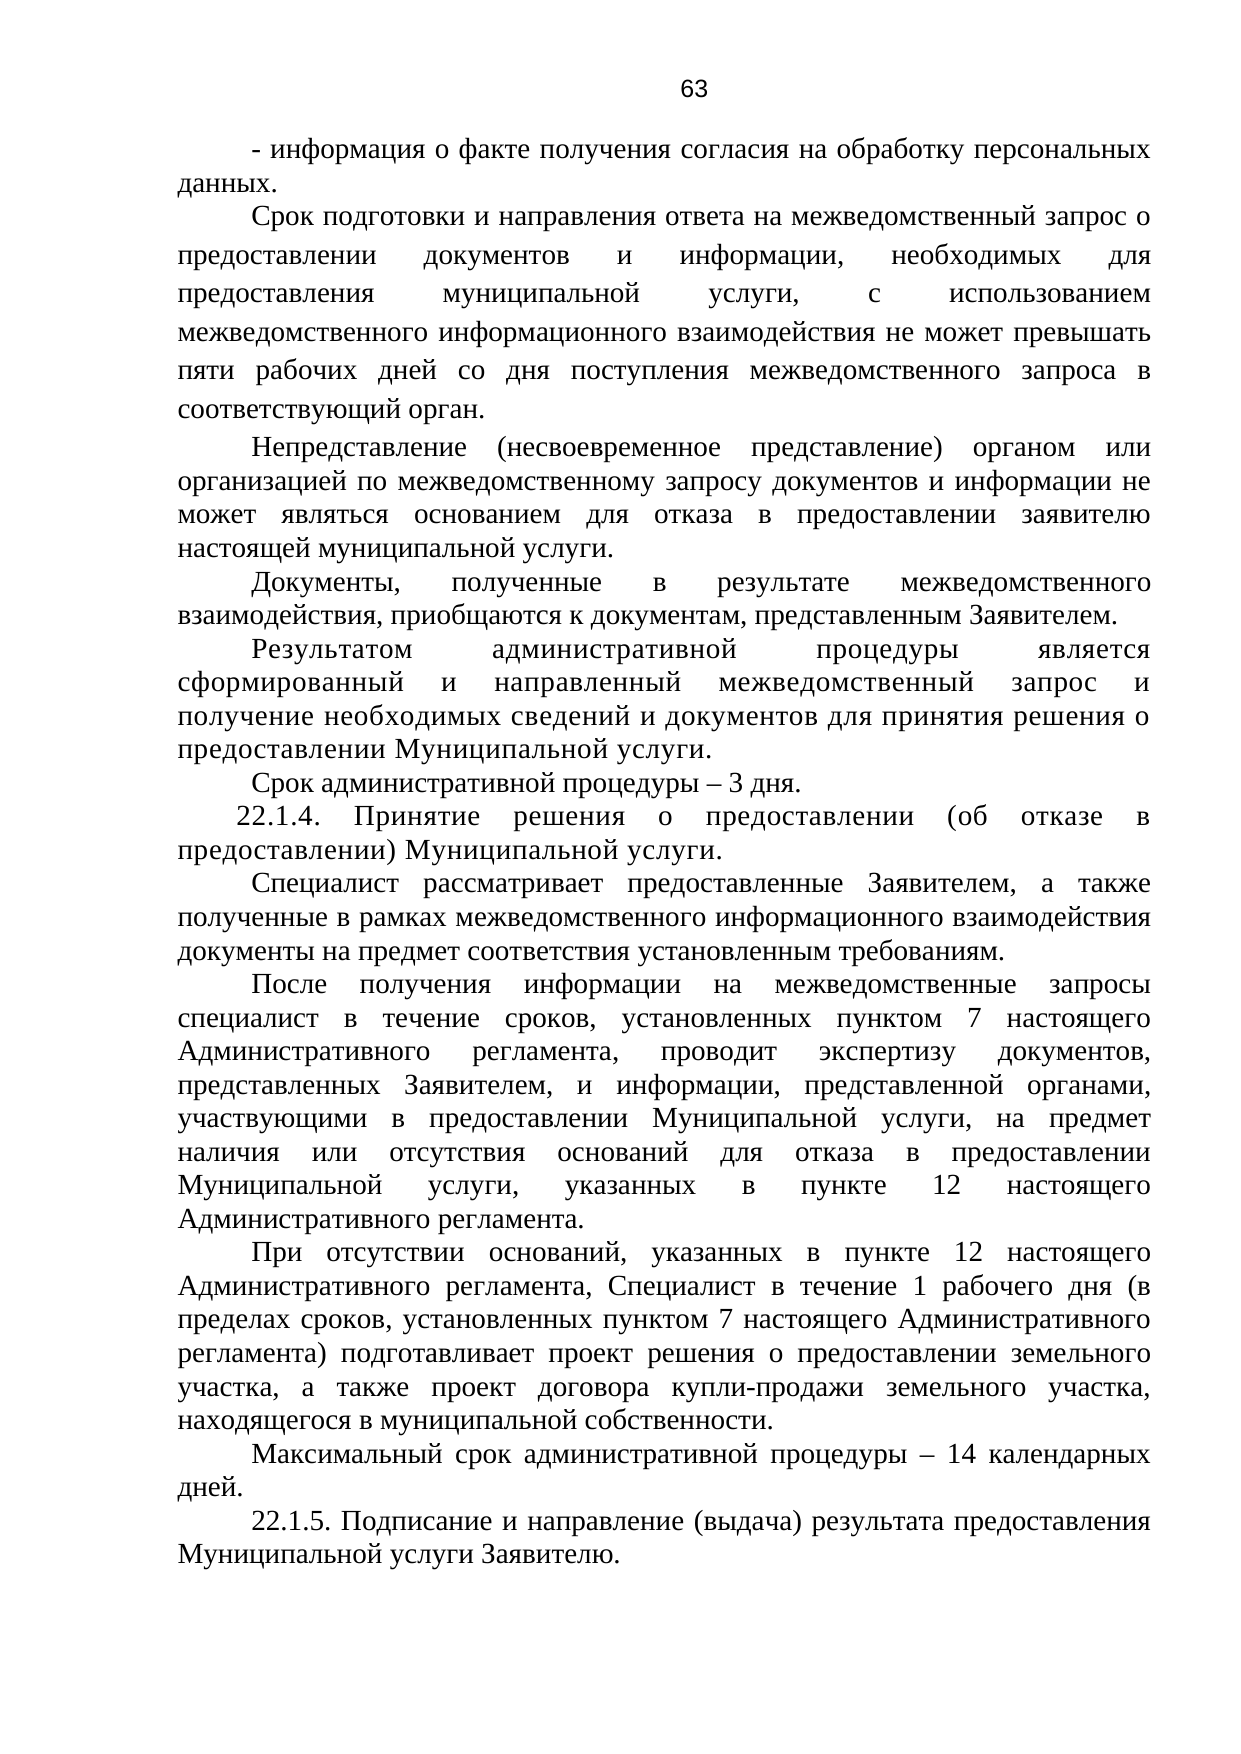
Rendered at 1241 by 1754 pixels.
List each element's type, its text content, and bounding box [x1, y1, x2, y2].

text Документы, полученные в результате межведомственного взаимодействия, приобщаются к документам, представленным Заявителем. [177, 564, 1152, 631]
text Специалист рассматривает предоставленные Заявителем, а также полученные в рамках межведомственного информационного взаимодействия документы на предмет соответствия установленным требованиям. [177, 866, 1152, 966]
text После получения информации на межведомственные запросы специалист в течение сроков, установленных пунктом 7 настоящего Административного регламента, проводит экспертизу документов, представленных Заявителем, и информации, представленной органами, участвующими в предоставлении Муниципальной услуги, на предмет наличия или отсутствия оснований для отказа в предоставлении Муниципальной услуги, указанных в пункте 12 настоящего Административного регламента. [177, 966, 1152, 1234]
text 22.1.4. Принятие решения о предоставлении (об отказе в предоставлении) Муниципальной услуги. [177, 798, 1152, 866]
text - информация о факте получения согласия на обработку персональных данных. [177, 131, 1152, 198]
text 22.1.5. Подписание и направление (выдача) результата предоставления Муниципальной услуги Заявителю. [177, 1503, 1152, 1570]
text Непредставление (несвоевременное представление) органом или организацией по межведомственному запросу документов и информации не может являться основанием для отказа в предоставлении заявителю настоящей муниципальной услуги. [177, 429, 1152, 564]
text При отсутствии оснований, указанных в пункте 12 настоящего Административного регламента, Специалист в течение 1 рабочего дня (в пределах сроков, установленных пунктом 7 настоящего Административного регламента) подготавливает проект решения о предоставлении земельного участка, а также проект договора купли-продажи земельного участка, находящегося в муниципальной собственности. [177, 1234, 1152, 1436]
text Результатом административной процедуры является сформированный и направленный межведомственный запрос и получение необходимых сведений и документов для принятия решения о предоставлении Муниципальной услуги. [177, 631, 1152, 765]
text Максимальный срок административной процедуры – 14 календарных дней. [177, 1436, 1152, 1503]
list Срок подготовки и направления ответа на межведомственный запрос о предоставлении документов и информации, необходимых для предоставления муниципальной услуги, с использованием межведомственного информационного взаимодействия не может превышать пяти рабочих дней со дня поступления межведомственного запроса в соответствующий орган. [177, 198, 1152, 424]
text Срок административной процедуры – 3 дня. [177, 765, 1152, 798]
